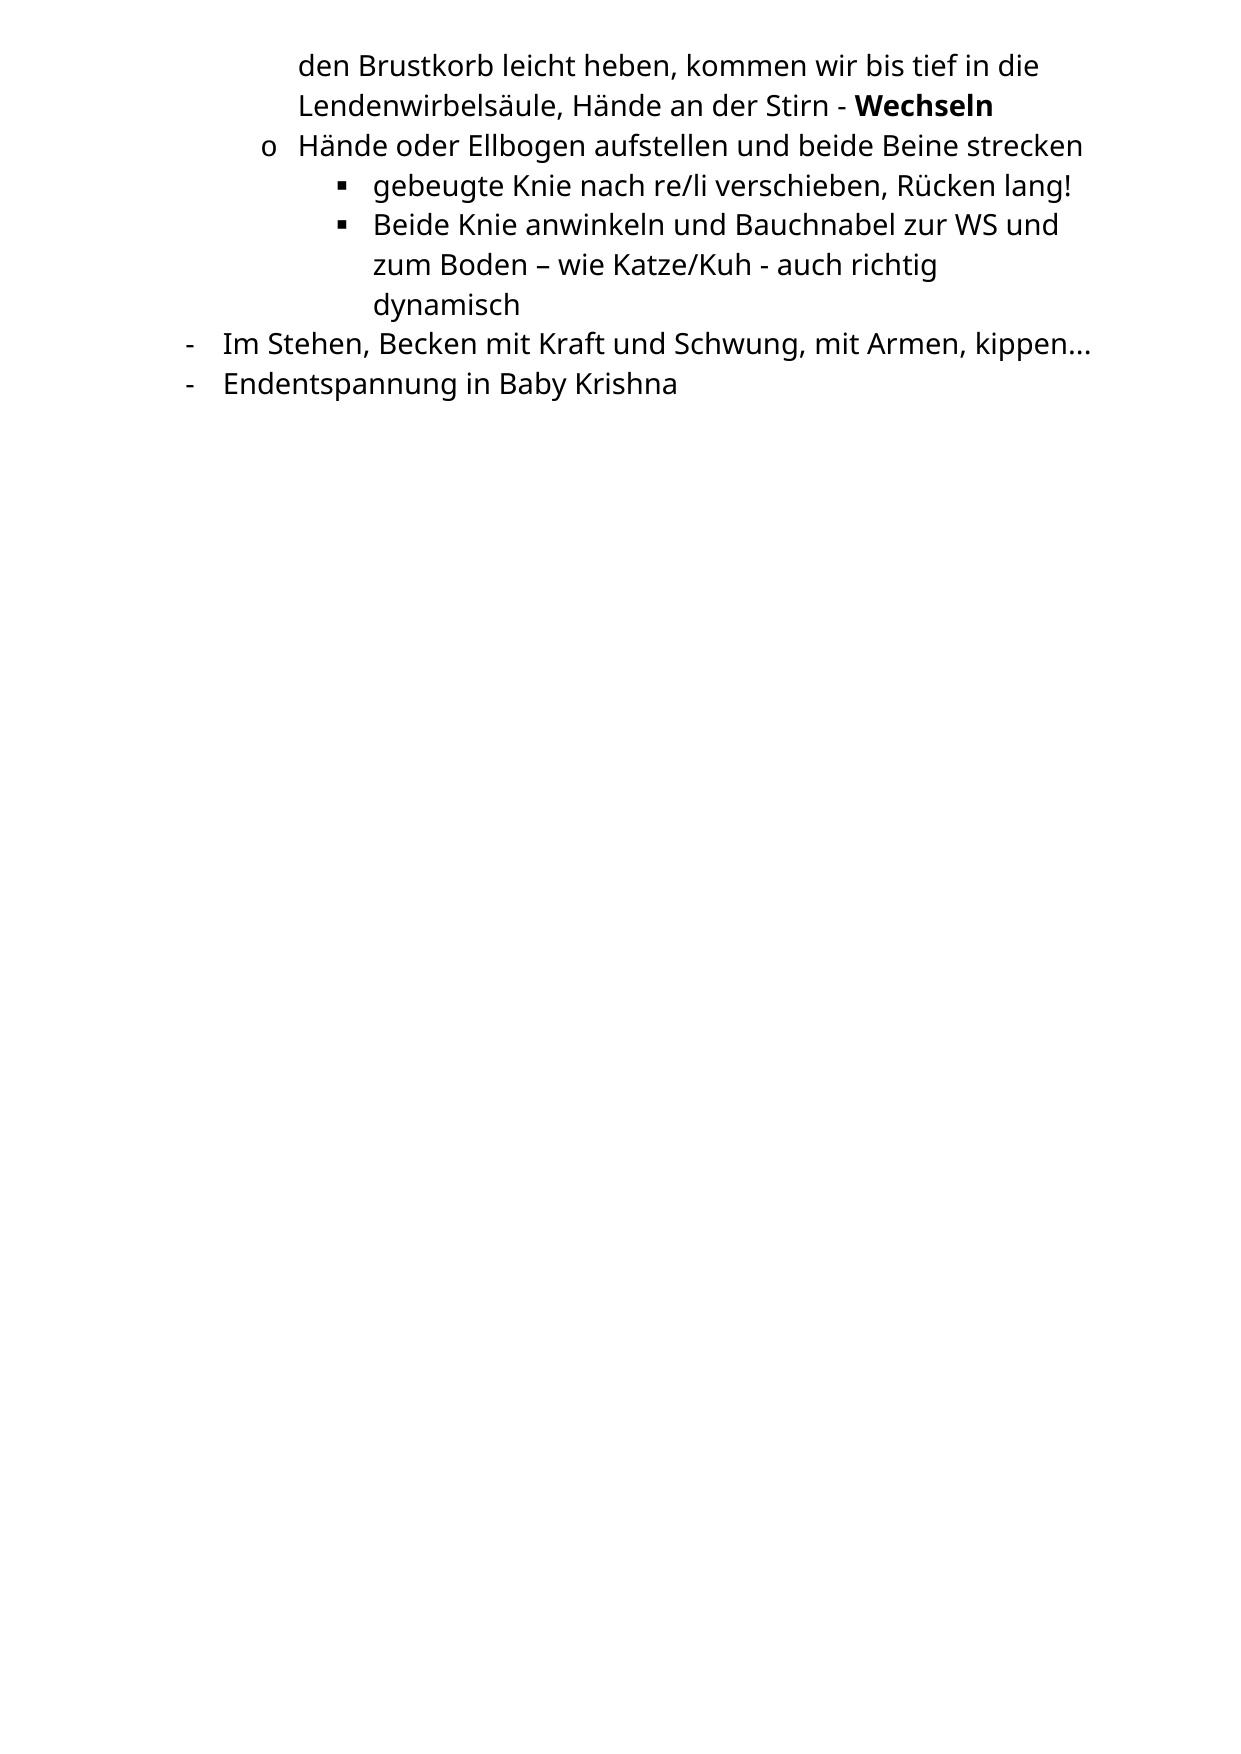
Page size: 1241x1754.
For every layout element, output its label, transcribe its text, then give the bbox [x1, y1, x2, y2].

list Im Stehen, Becken mit Kraft und Schwung, mit Armen, kippen... [185, 323, 1093, 363]
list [260, 46, 1093, 125]
list gebeugte Knie nach re/li verschieben, Rücken lang! [335, 165, 1093, 204]
list Beide Knie anwinkeln und Bauchnabel zur WS und zum Boden – wie Katze/Kuh - auch richtig dynamisch [335, 204, 1093, 323]
list Hände oder Ellbogen aufstellen und beide Beine strecken [260, 125, 1093, 165]
list Endentspannung in Baby Krishna [185, 363, 1093, 403]
